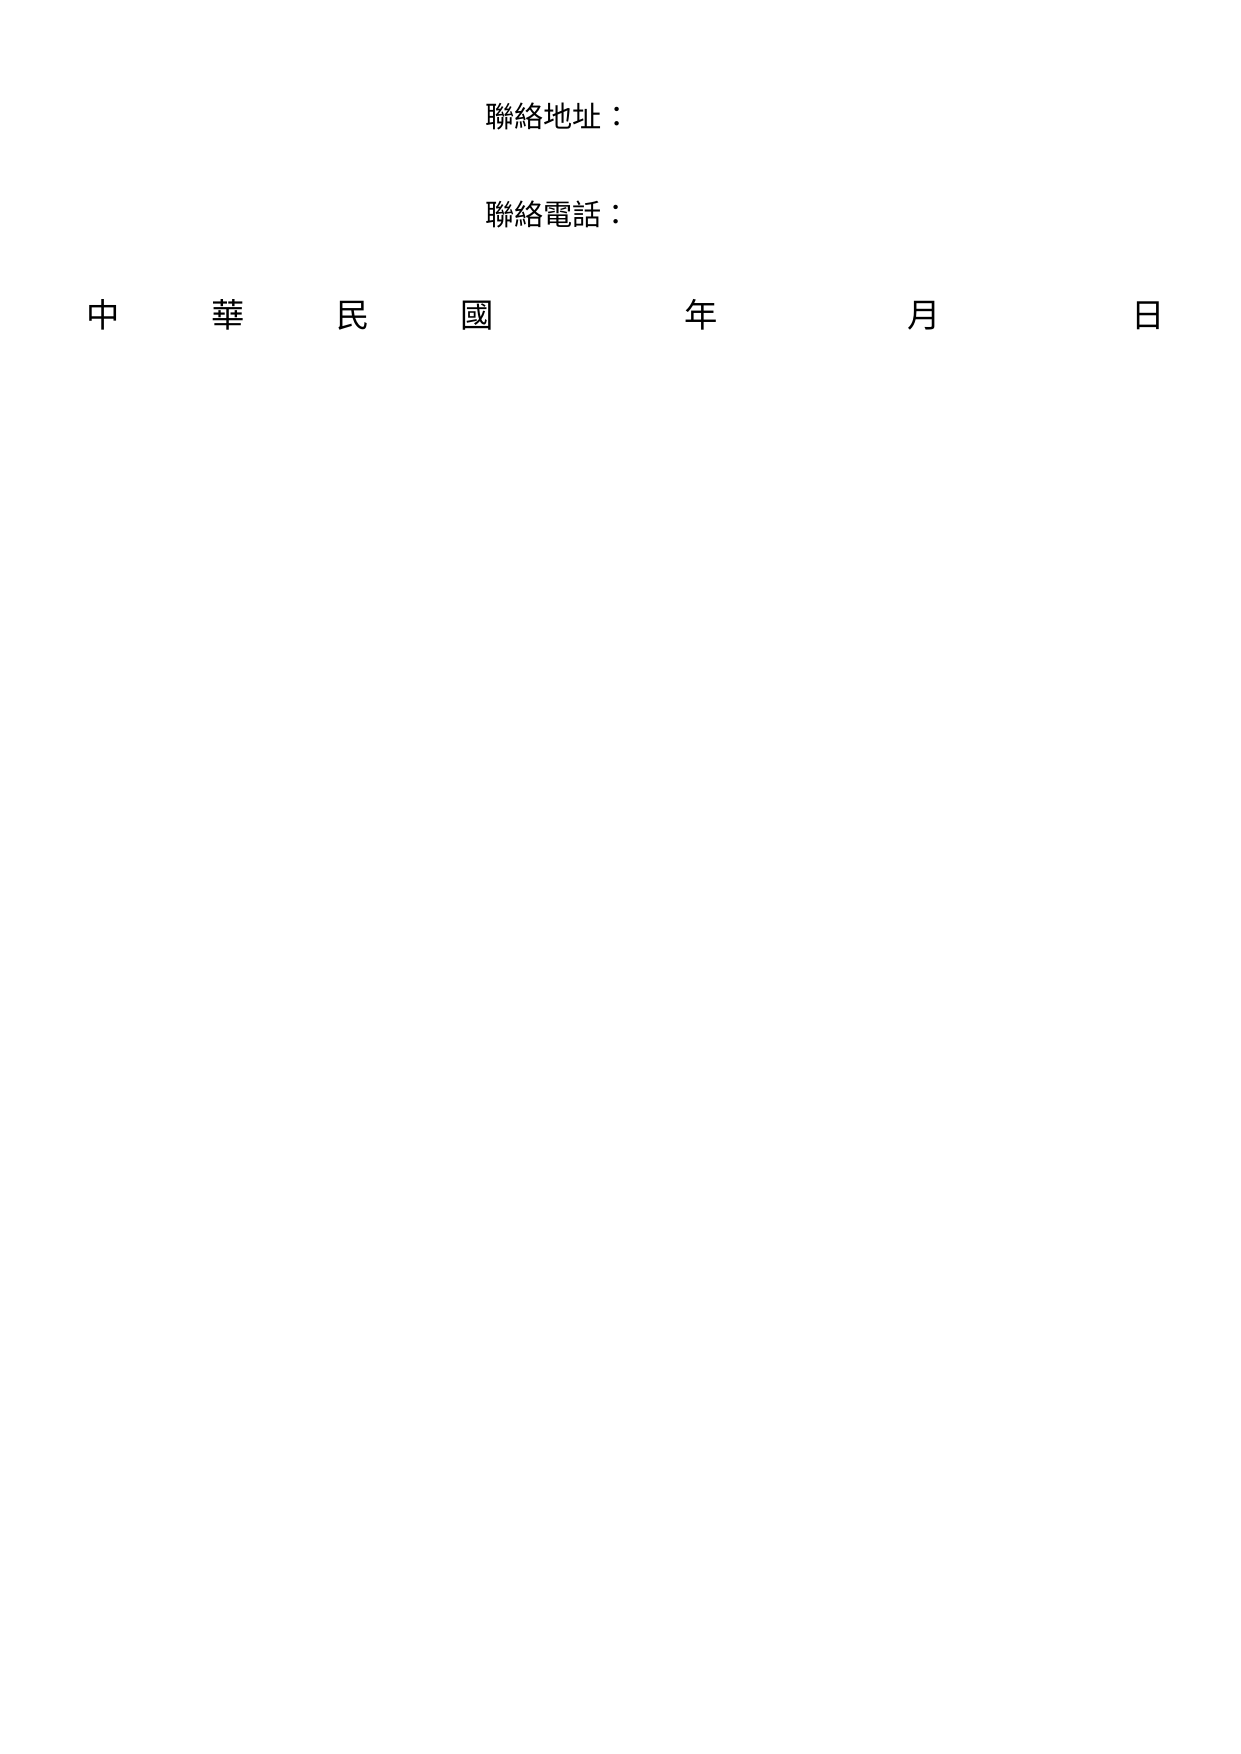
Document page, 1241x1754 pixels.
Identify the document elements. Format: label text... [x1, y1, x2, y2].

subtitle 中華民國 年 月 日 [87, 275, 1165, 351]
text 聯絡電話： [486, 174, 717, 250]
text 聯絡地址： [486, 76, 717, 153]
